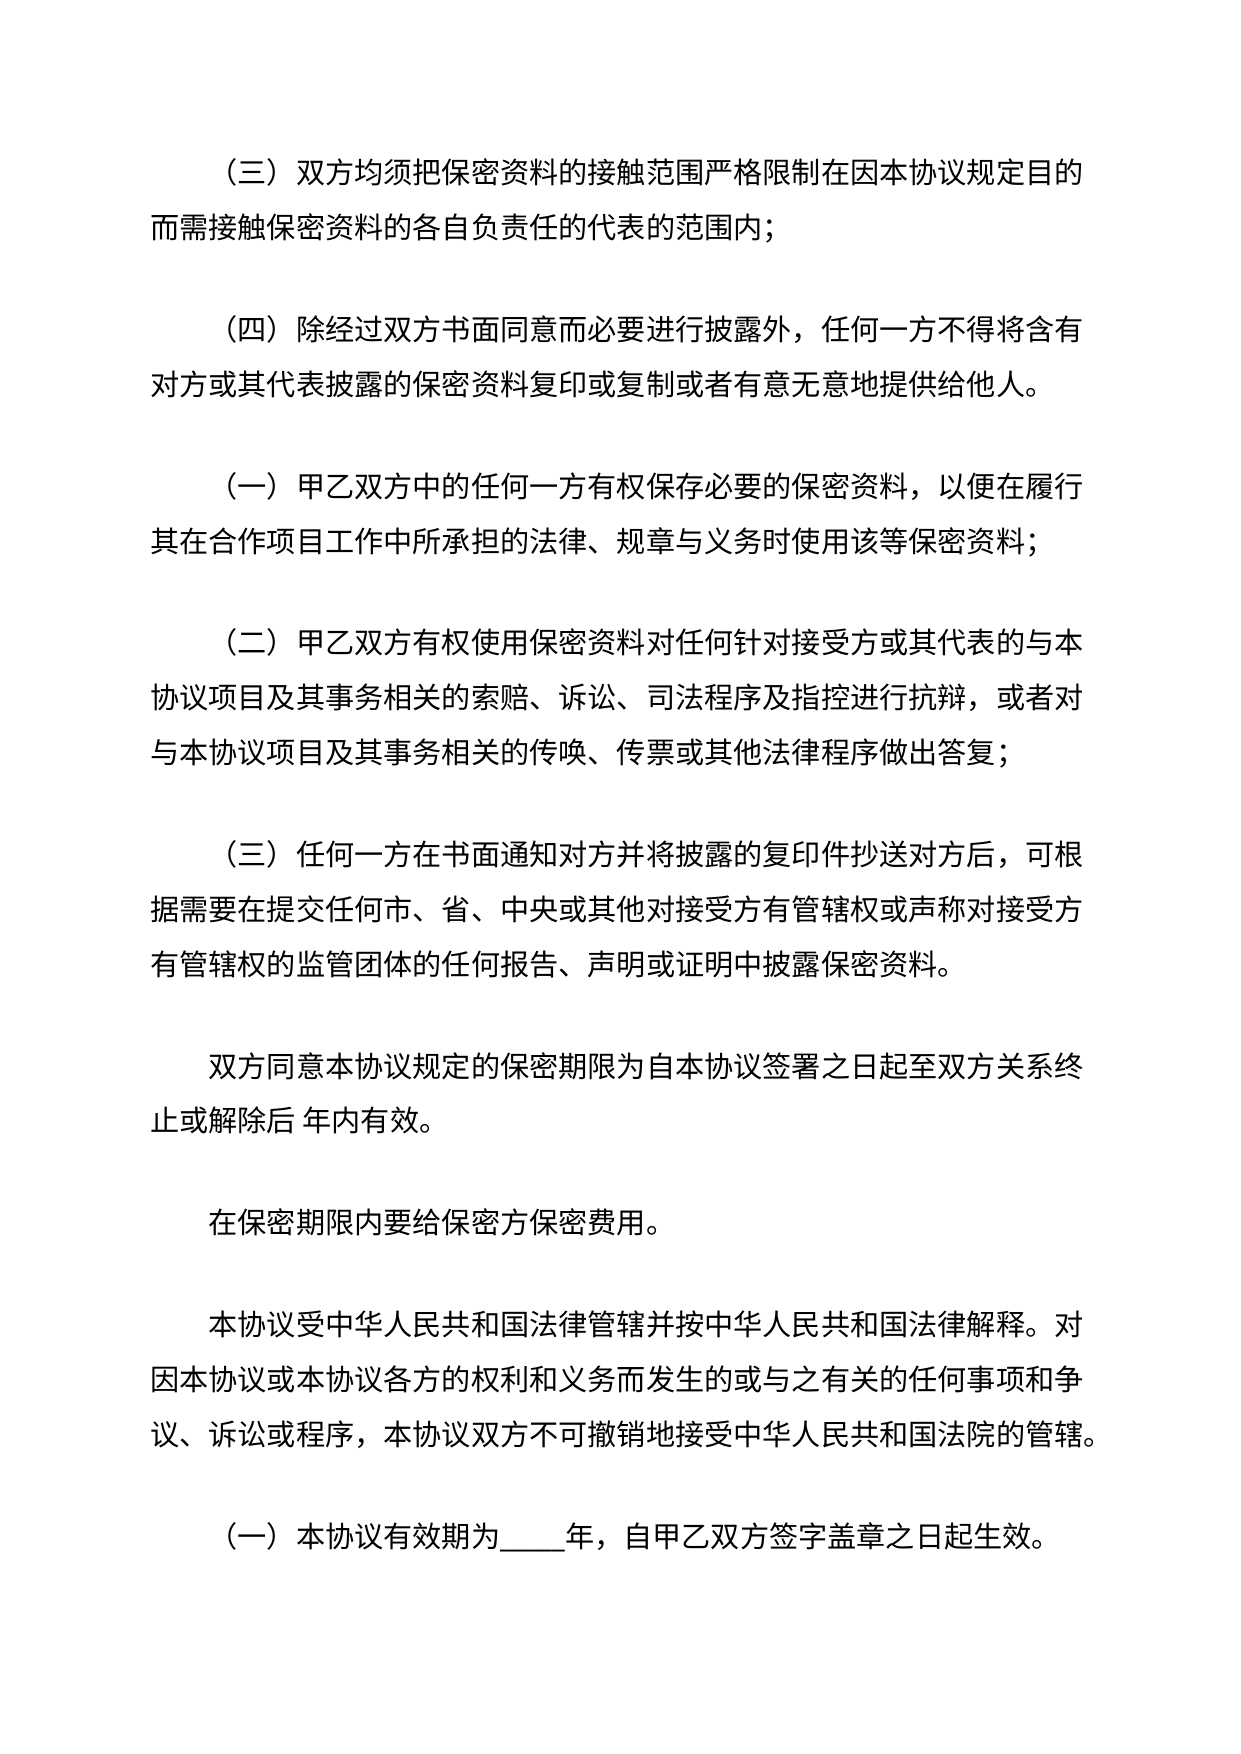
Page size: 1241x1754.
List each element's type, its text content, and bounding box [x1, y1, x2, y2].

text （四）除经过双方书面同意而必要进行披露外，任何一方不得将含有对方或其代表披露的保密资料复印或复制或者有意无意地提供给他人。 [150, 307, 1090, 404]
text （三）任何一方在书面通知对方并将披露的复印件抄送对方后，可根据需要在提交任何市、省、中央或其他对接受方有管辖权或声称对接受方有管辖权的监管团体的任何报告、声明或证明中披露保密资料。 [150, 832, 1090, 984]
text 在保密期限内要给保密方保密费用。 [150, 1200, 1090, 1242]
text 本协议受中华人民共和国法律管辖并按中华人民共和国法律解释。对因本协议或本协议各方的权利和义务而发生的或与之有关的任何事项和争议、诉讼或程序，本协议双方不可撤销地接受中华人民共和国法院的管辖。 [150, 1302, 1090, 1454]
text （一）本协议有效期为_____年，自甲乙双方签字盖章之日起生效。 [150, 1513, 1090, 1556]
text 双方同意本协议规定的保密期限为自本协议签署之日起至双方关系终止或解除后 年内有效。 [150, 1043, 1090, 1140]
text （一）甲乙双方中的任何一方有权保存必要的保密资料，以便在履行其在合作项目工作中所承担的法律、规章与义务时使用该等保密资料； [150, 463, 1090, 561]
text （二）甲乙双方有权使用保密资料对任何针对接受方或其代表的与本协议项目及其事务相关的索赔、诉讼、司法程序及指控进行抗辩，或者对与本协议项目及其事务相关的传唤、传票或其他法律程序做出答复； [150, 620, 1090, 772]
text （三）双方均须把保密资料的接触范围严格限制在因本协议规定目的而需接触保密资料的各自负责任的代表的范围内； [150, 150, 1090, 247]
